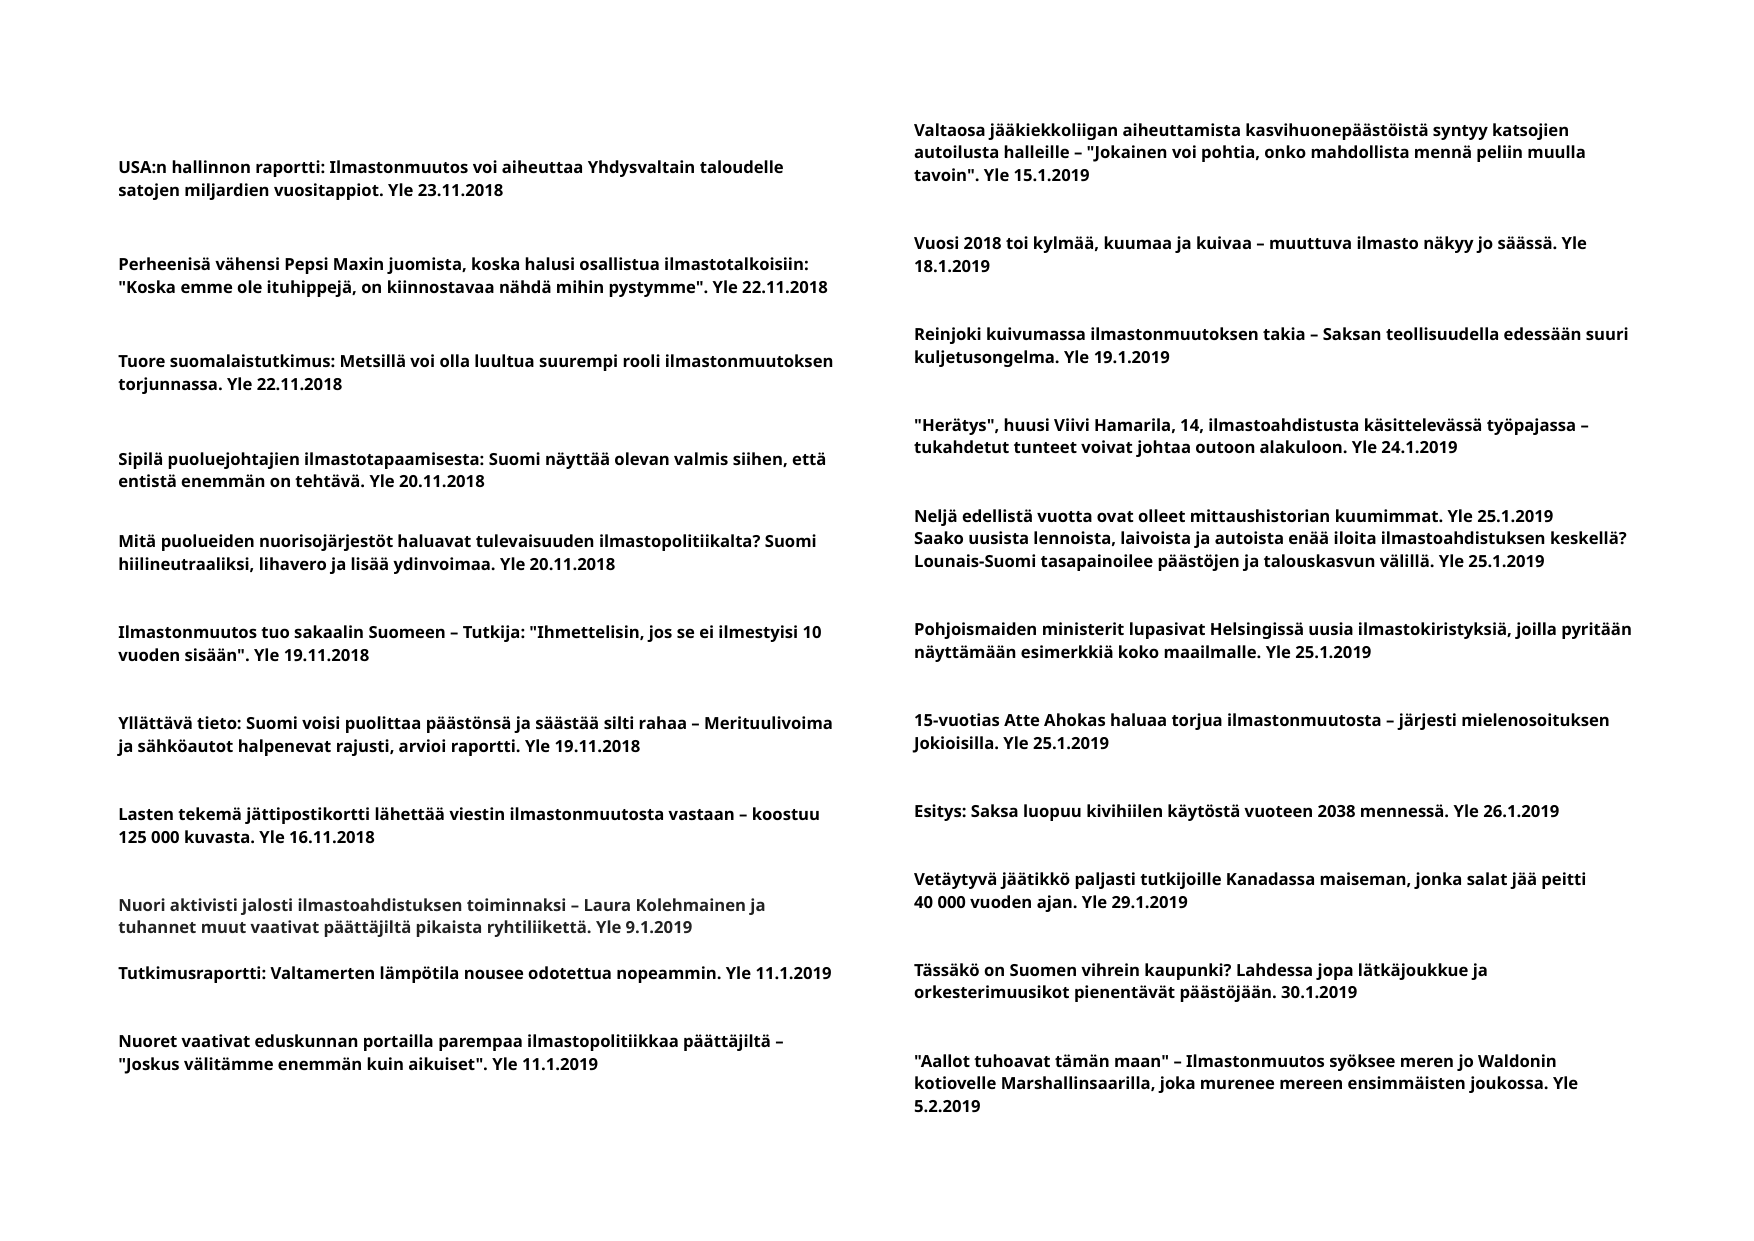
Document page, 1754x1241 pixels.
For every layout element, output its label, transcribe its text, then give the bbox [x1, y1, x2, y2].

text Nuori aktivisti jalosti ilmastoahdistuksen toiminnaksi – Laura Kolehmainen ja tuhannet muut vaativat päättäjiltä pikaista ryhtiliikettä. Yle 9.1.2019 [118, 893, 840, 939]
text Saako uusista lennoista, laivoista ja autoista enää iloita ilmastoahdistuksen keskellä? Lounais-Suomi tasapainoilee päästöjen ja talouskasvun välillä. Yle 25.1.2019 [914, 527, 1636, 572]
text Ilmastonmuutos tuo sakaalin Suomeen – Tutkija: "Ihmettelisin, jos se ei ilmestyisi 10 vuoden sisään". Yle 19.11.2018 [118, 621, 840, 666]
text "Aallot tuhoavat tämän maan" – Ilmastonmuutos syöksee meren jo Waldonin kotiovelle Marshallinsaarilla, joka murenee mereen ensimmäisten joukossa. Yle 5.2.2019 [914, 1049, 1636, 1117]
text Valtaosa jääkiekkoliigan aiheuttamista kasvihuonepäästöistä syntyy katsojien autoilusta halleille – "Jokainen voi pohtia, onko mahdollista mennä peliin muulla tavoin". Yle 15.1.2019 [914, 118, 1636, 186]
text Pohjoismaiden ministerit lupasivat Helsingissä uusia ilmastokiristyksiä, joilla pyritään näyttämään esimerkkiä koko maailmalle. Yle 25.1.2019 [914, 618, 1636, 663]
text Vetäytyvä jäätikkö paljasti tutkijoille Kanadassa maiseman, jonka salat jää peitti 40 000 vuoden ajan. Yle 29.1.2019 [914, 867, 1636, 913]
text Esitys: Saksa luopuu kivihiilen käytöstä vuoteen 2038 mennessä. Yle 26.1.2019 [914, 799, 1636, 822]
text Tuore suomalaistutkimus: Metsillä voi olla luultua suurempi rooli ilmastonmuutoksen torjunnassa. Yle 22.11.2018 [118, 350, 840, 395]
text Tutkimusraportti: Valtamerten lämpötila nousee odotettua nopeammin. Yle 11.1.2019 [118, 961, 840, 984]
text 15-vuotias Atte Ahokas haluaa torjua ilmastonmuutosta – järjesti mielenosoituksen Jokioisilla. Yle 25.1.2019 [914, 708, 1636, 754]
text Tässäkö on Suomen vihrein kaupunki? Lahdessa jopa lätkäjoukkue ja orkesterimuusikot pienentävät päästöjään. 30.1.2019 [914, 958, 1636, 1004]
text USA:n hallinnon raportti: Ilmastonmuutos voi aiheuttaa Yhdysvaltain taloudelle satojen miljardien vuositappiot. Yle 23.11.2018 [118, 155, 840, 201]
text Perheenisä vähensi Pepsi Maxin juomista, koska halusi osallistua ilmastotalkoisiin: "Koska emme ole ituhippejä, on kiinnostavaa nähdä mihin pystymme". Yle 22.11.2018 [118, 253, 840, 298]
text Neljä edellistä vuotta ovat olleet mittaushistorian kuumimmat. Yle 25.1.2019 [914, 504, 1636, 527]
text Sipilä puoluejohtajien ilmastotapaamisesta: Suomi näyttää olevan valmis siihen, että entistä enemmän on tehtävä. Yle 20.11.2018 [118, 447, 840, 493]
text Vuosi 2018 toi kylmää, kuumaa ja kuivaa – muuttuva ilmasto näkyy jo säässä. Yle 18.1.2019 [914, 232, 1636, 277]
text Yllättävä tieto: Suomi voisi puolittaa päästönsä ja säästää silti rahaa – Merituulivoima ja sähköautot halpenevat rajusti, arvioi raportti. Yle 19.11.2018 [118, 712, 840, 757]
text Mitä puolueiden nuorisojärjestöt haluavat tulevaisuuden ilmastopolitiikalta? Suomi hiilineutraaliksi, lihavero ja lisää ydinvoimaa. Yle 20.11.2018 [118, 530, 840, 575]
text Reinjoki kuivumassa ilmastonmuutoksen takia – Saksan teollisuudella edessään suuri kuljetusongelma. Yle 19.1.2019 [914, 322, 1636, 368]
text Lasten tekemä jättipostikortti lähettää viestin ilmastonmuutosta vastaan – koostuu 125 000 kuvasta. Yle 16.11.2018 [118, 802, 840, 848]
text "Herätys", huusi Viivi Hamarila, 14, ilmastoahdistusta käsittelevässä työpajassa – tukahdetut tunteet voivat johtaa outoon alakuloon. Yle 24.1.2019 [914, 413, 1636, 459]
text Nuoret vaativat eduskunnan portailla parempaa ilmastopolitiikkaa päättäjiltä – "Joskus välitämme enemmän kuin aikuiset". Yle 11.1.2019 [118, 1029, 840, 1075]
